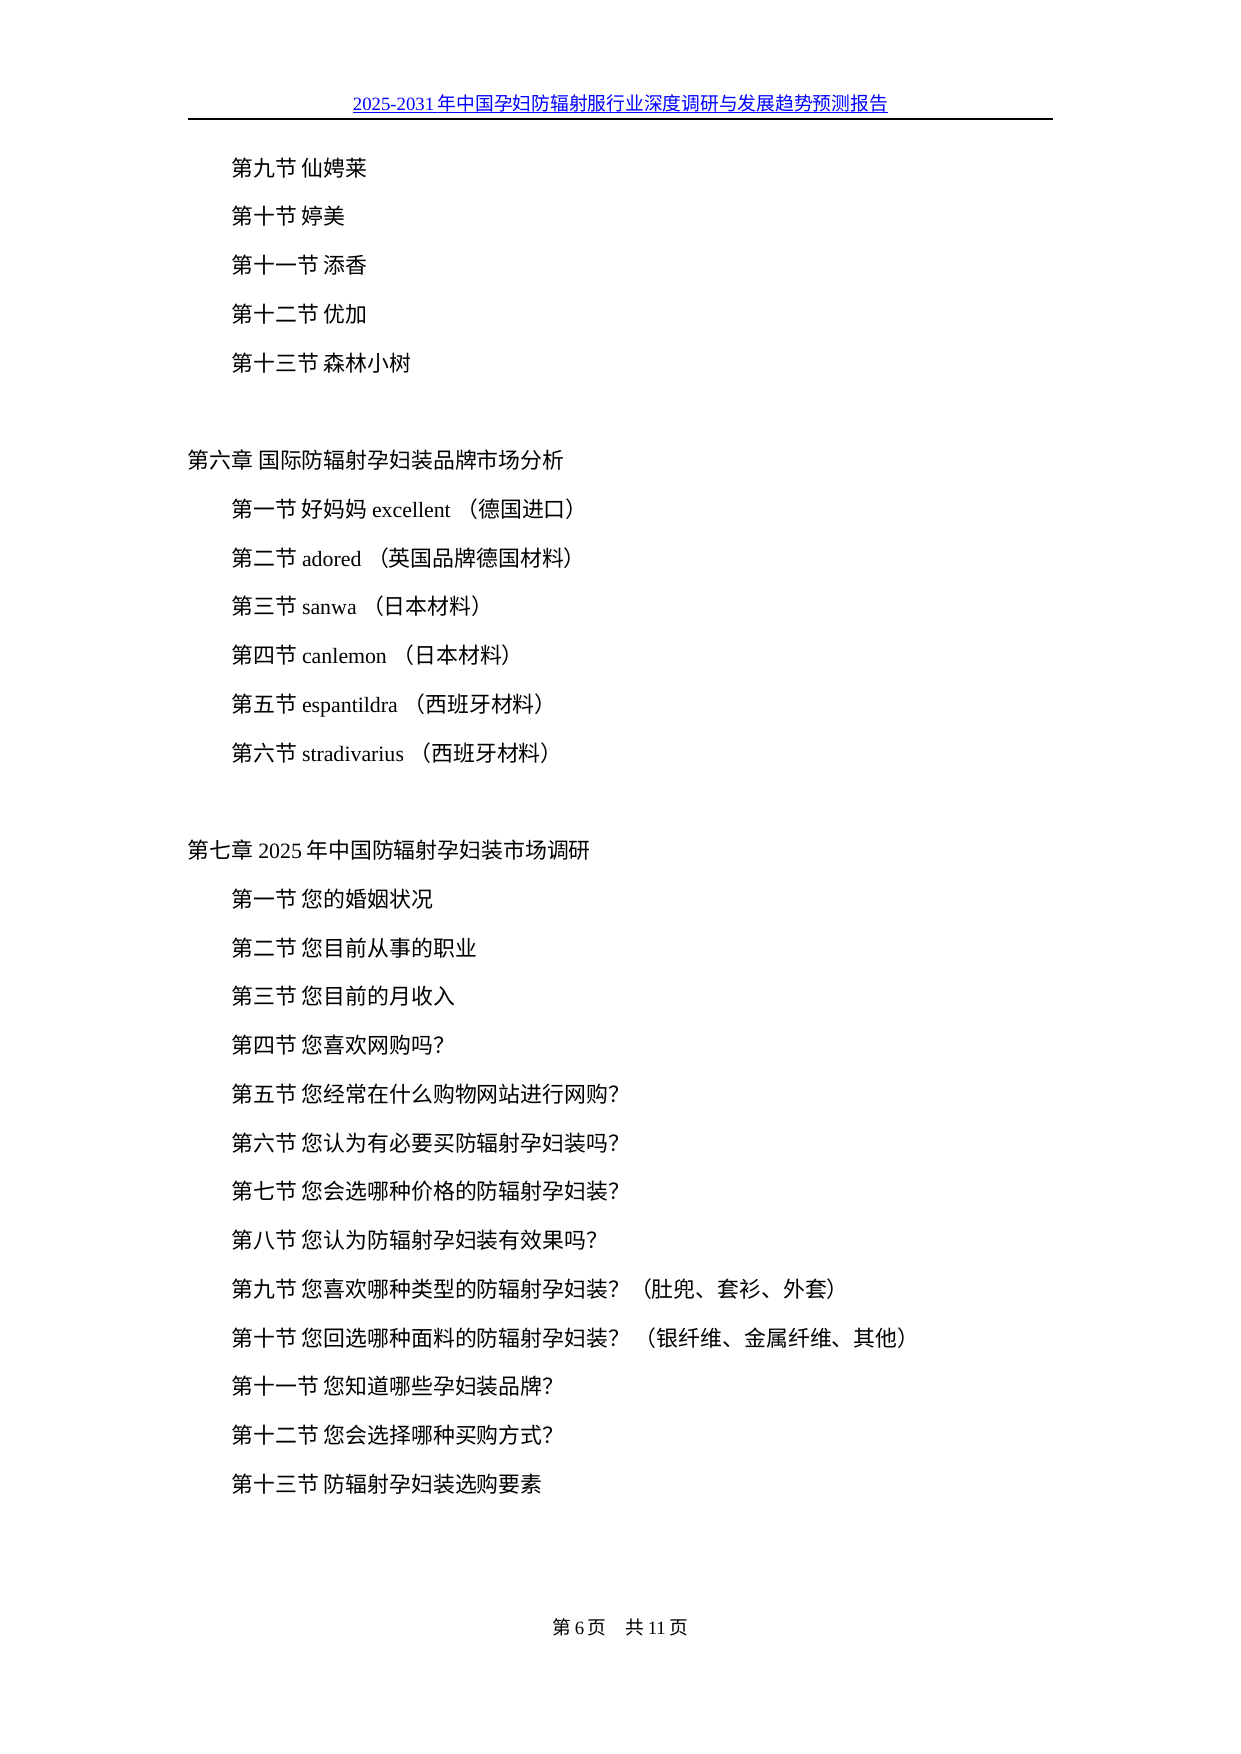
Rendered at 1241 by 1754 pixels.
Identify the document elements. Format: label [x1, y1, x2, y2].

text [187, 150, 1053, 1499]
